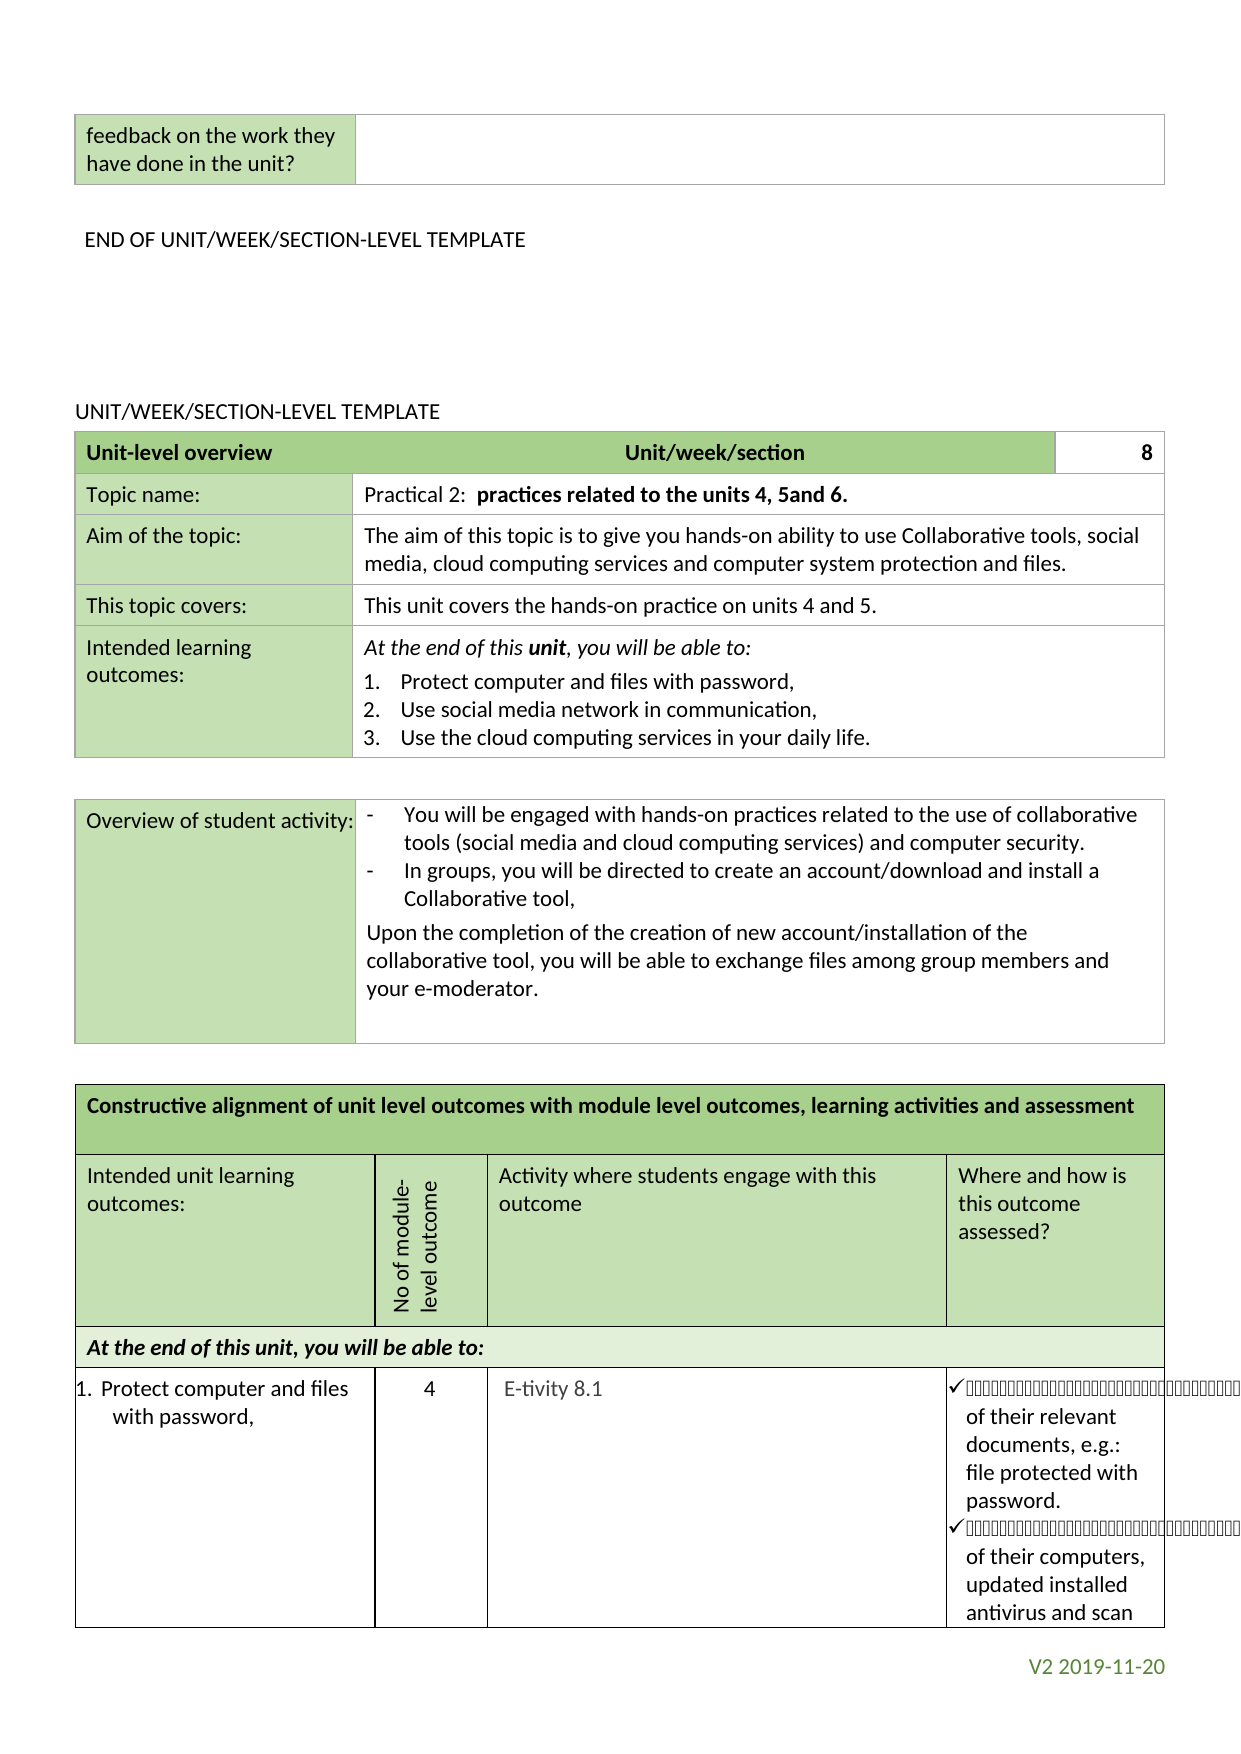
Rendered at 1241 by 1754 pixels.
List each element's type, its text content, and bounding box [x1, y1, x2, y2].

table_cell This topic covers: [76, 585, 352, 625]
table_cell Activity where students engage with this outcome [488, 1155, 946, 1326]
table_header You will be engaged with hands-on practices related to the use of collaborative tools (social media and cloud computing services) and computer security. In groups, you will be directed to create an account/download and install a Collaborative tool, Upon the completion of the creation of new account/installation of the collaborative tool, you will be able to exchange files among group members and your e-moderator. [356, 800, 1164, 1043]
table_header Unit/week/section [614, 432, 1054, 473]
table_header Unit-level overview [76, 432, 614, 473]
table_cell Topic name: [76, 474, 352, 514]
table_cell Aim of the topic: [76, 515, 352, 584]
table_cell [356, 115, 1164, 184]
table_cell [76, 1368, 374, 1627]
table_cell Practical 2: practices related to the units 4, 5and 6. [353, 474, 1164, 514]
table_cell The aim of this topic is to give you hands-on ability to use Collaborative tools, social media, cloud computing services and computer system protection and files. [353, 515, 1164, 584]
table_cell At the end of this unit, you will be able to: Protect computer and files with password, Use social media network in communication, Use the cloud computing services in your daily life. [353, 626, 1164, 757]
table_header 8 [1056, 432, 1164, 473]
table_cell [76, 115, 355, 184]
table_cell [947, 1368, 1164, 1627]
text END OF UNIT/WEEK/SECTION-LEVEL TEMPLATE [84, 225, 1165, 253]
table_cell Where and how is this outcome assessed? [947, 1155, 1164, 1326]
table_cell Intended unit learning outcomes: [76, 1155, 374, 1326]
table_cell This unit covers the hands-on practice on units 4 and 5. [353, 585, 1164, 625]
table_cell E-tivity 8.1 [488, 1368, 946, 1627]
table_cell Intended learning outcomes: [76, 626, 352, 757]
table_header Overview of student activity: [76, 800, 355, 1043]
table_cell At the end of this unit, you will be able to: [76, 1327, 1164, 1367]
text UNIT/WEEK/SECTION-LEVEL TEMPLATE [75, 397, 1165, 425]
table_cell No of module-level outcome [376, 1155, 487, 1326]
table_header Constructive alignment of unit level outcomes with module level outcomes, learning activities and assessment [76, 1085, 1164, 1154]
table_cell [376, 1368, 487, 1627]
